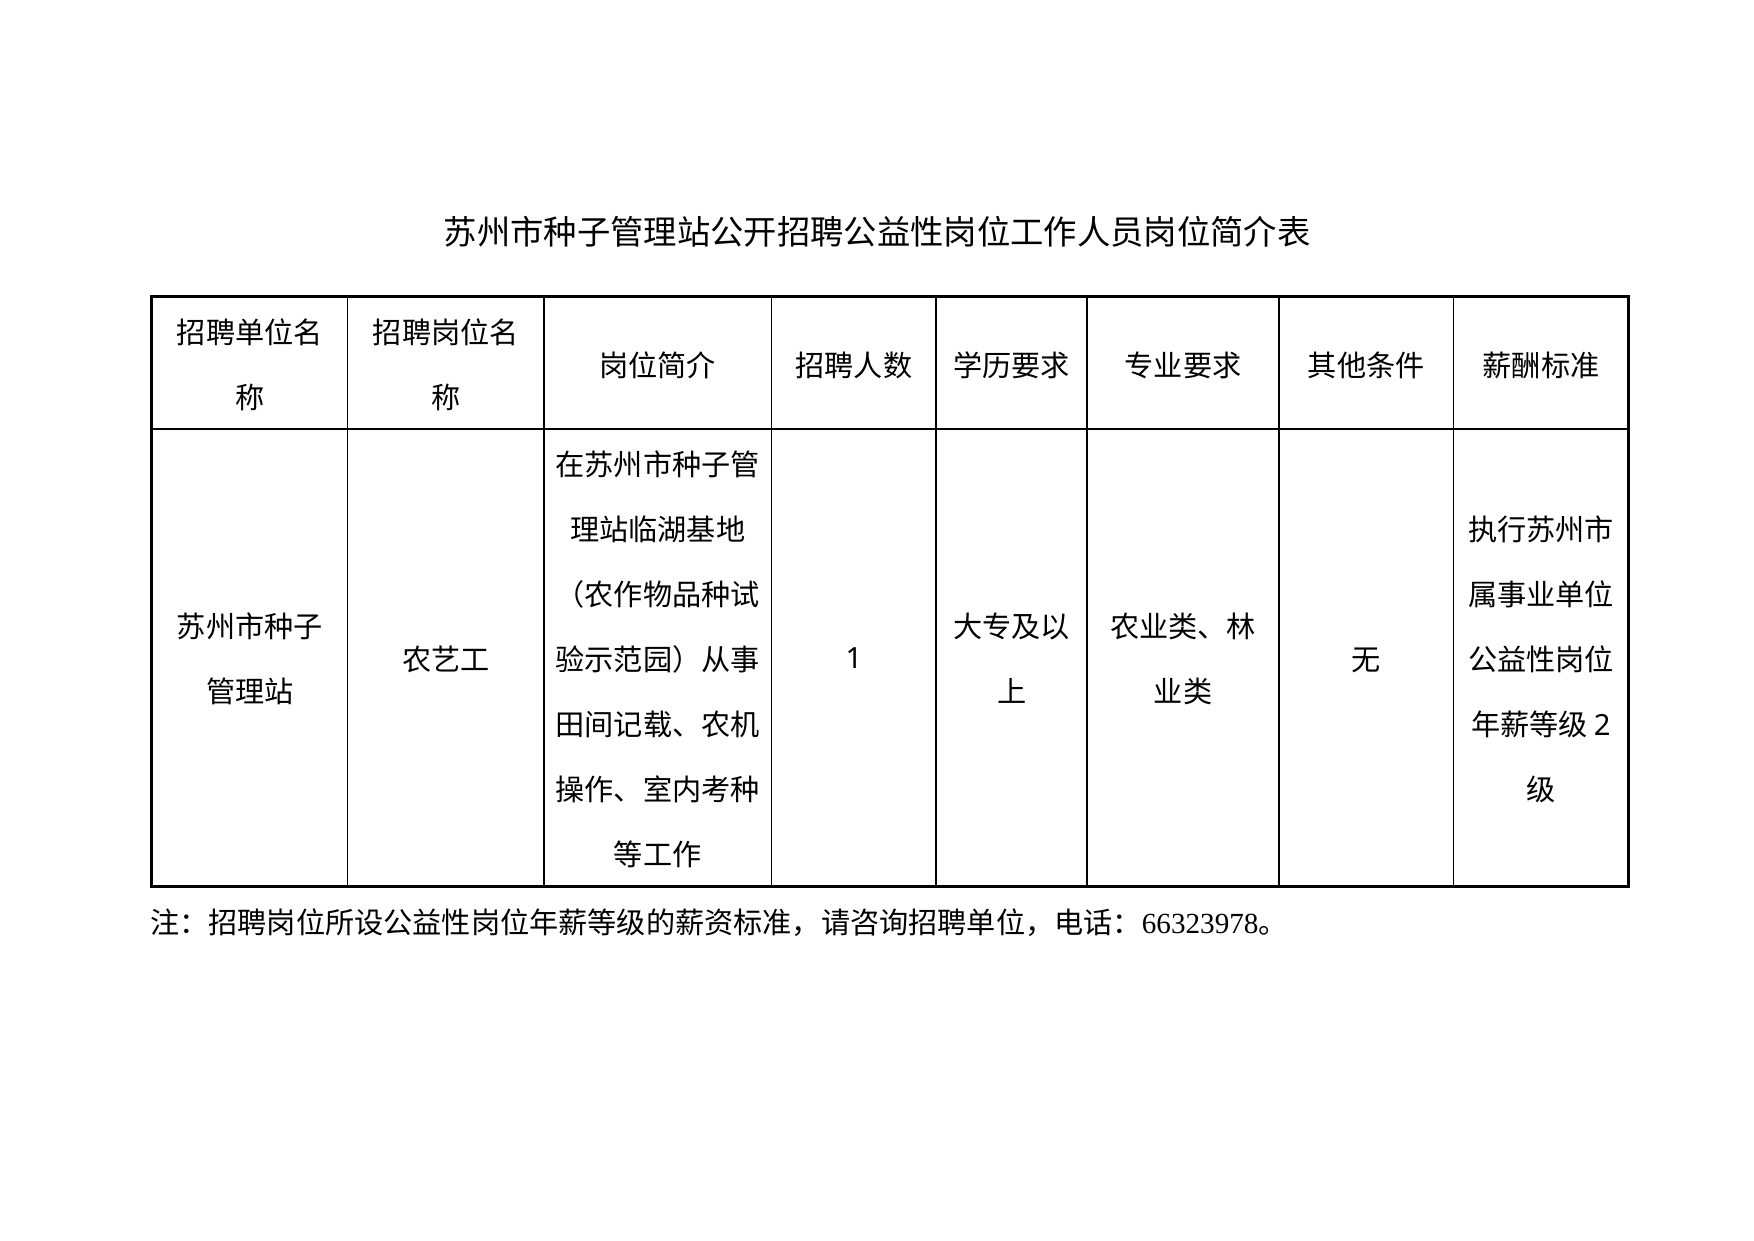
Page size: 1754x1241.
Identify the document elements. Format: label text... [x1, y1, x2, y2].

table_cell 1 [772, 430, 935, 885]
table_cell 农艺工 [348, 430, 543, 885]
table_cell 大专及以上 [937, 430, 1086, 885]
table_cell 在苏州市种子管理站临湖基地（农作物品种试验示范园）从事田间记载、农机操作、室内考种等工作 [545, 430, 771, 885]
table_header 学历要求 [937, 298, 1086, 428]
table_header 岗位简介 [545, 298, 771, 428]
table_cell 无 [1280, 430, 1453, 885]
table_header 其他条件 [1280, 298, 1453, 428]
table_header 专业要求 [1088, 298, 1278, 428]
table_cell 执行苏州市属事业单位公益性岗位年薪等级2级 [1454, 430, 1627, 885]
text 苏州市种子管理站公开招聘公益性岗位工作人员岗位简介表 [150, 198, 1604, 263]
table_header 招聘岗位名称 [348, 298, 543, 428]
table_header 招聘单位名称 [153, 298, 347, 428]
table_header 招聘人数 [772, 298, 935, 428]
table_header 薪酬标准 [1454, 298, 1627, 428]
text 注：招聘岗位所设公益性岗位年薪等级的薪资标准，请咨询招聘单位，电话：66323978。 [150, 888, 1604, 953]
table_cell 苏州市种子管理站 [153, 430, 347, 885]
table_cell 农业类、林业类 [1088, 430, 1278, 885]
